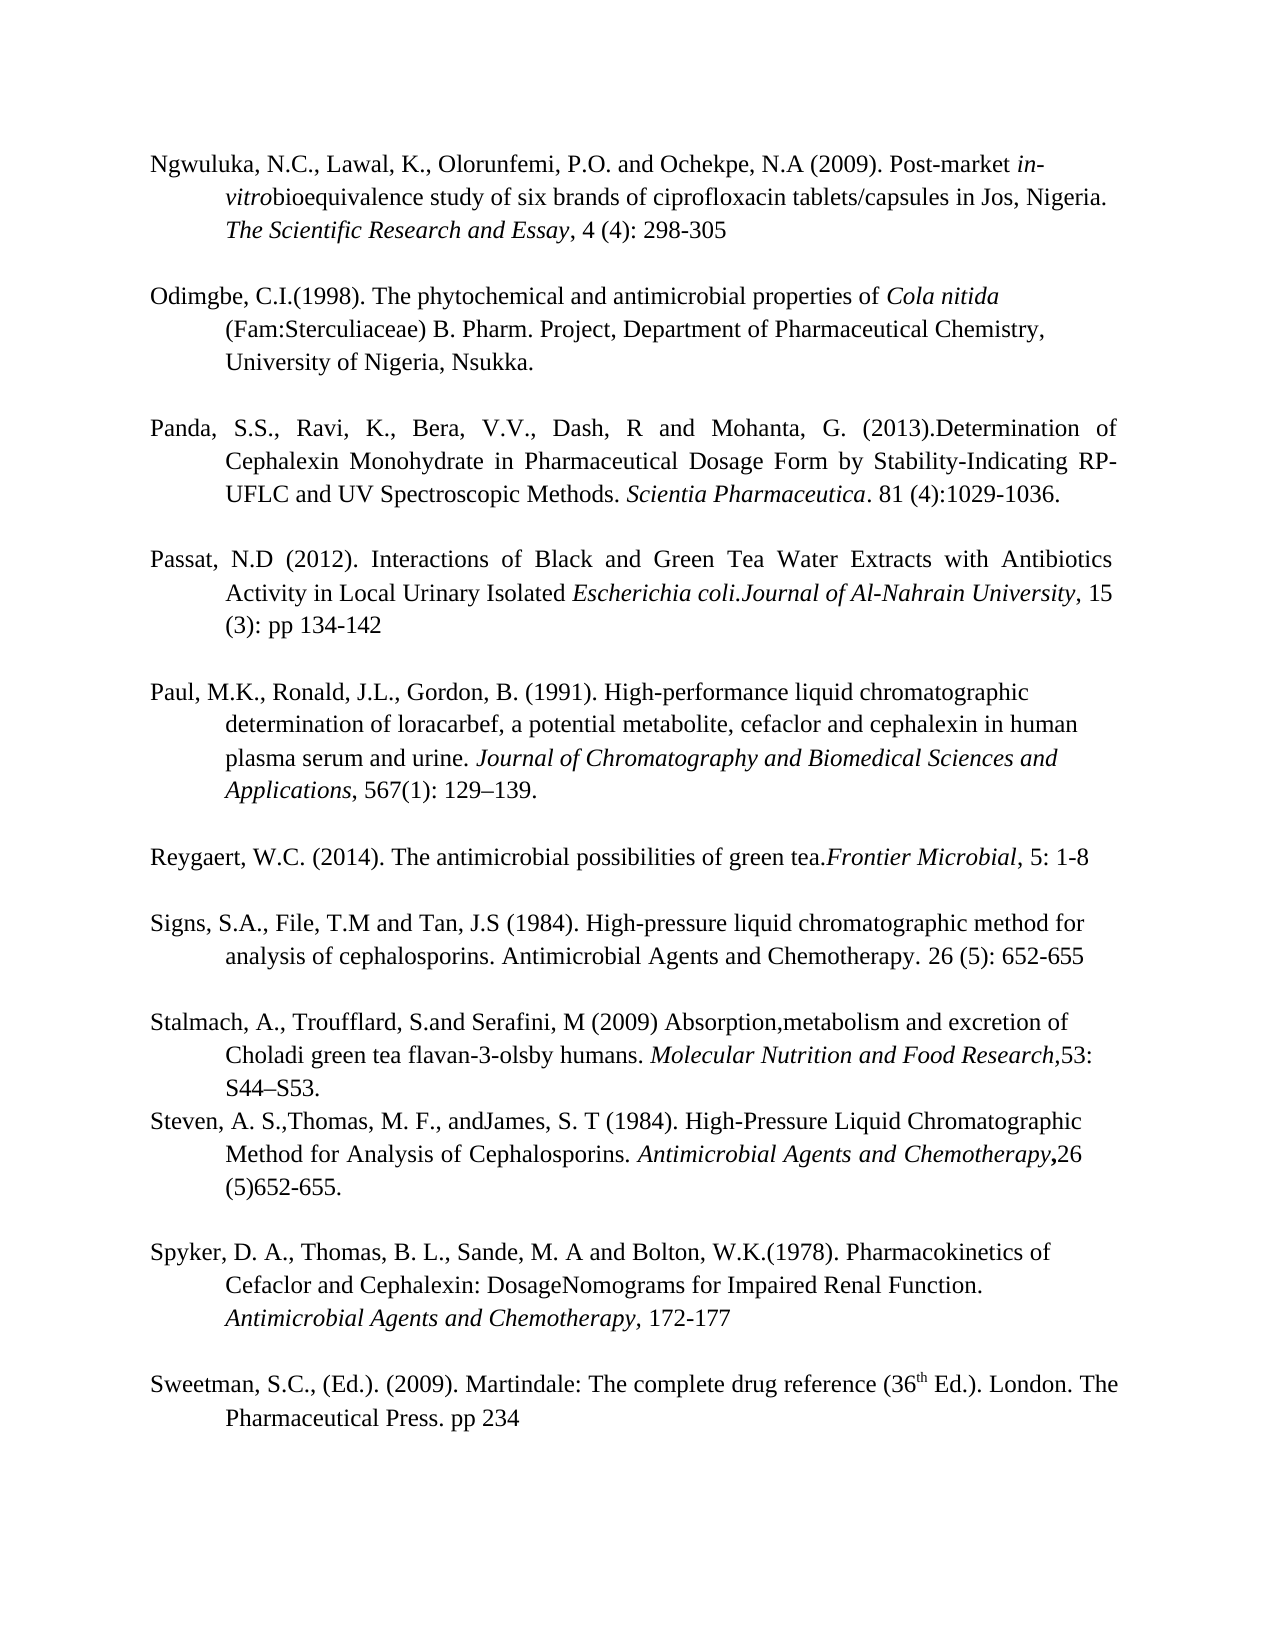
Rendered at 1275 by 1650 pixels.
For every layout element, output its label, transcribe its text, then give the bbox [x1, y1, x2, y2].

text Paul, M.K., Ronald, J.L., Gordon, B. (1991). High-performance liquid chromatographic determination of loracarbef, a potential metabolite, cefaclor and cephalexin in human plasma serum and urine. Journal of Chromatography and Biomedical Sciences and Applications, 567(1): 129–139. [150, 677, 1100, 804]
text Ngwuluka, N.C., Lawal, K., Olorunfemi, P.O. and Ochekpe, N.A (2009). Post-market in- vitrobioequivalence study of six brands of ciprofloxacin tablets/capsules in Jos, Nigeria. The Scientific Research and Essay, 4 (4): 298-305 [150, 149, 1131, 244]
text Odimgbe, C.I.(1998). The phytochemical and antimicrobial properties of Cola nitida (Fam:Sterculiaceae) B. Pharm. Project, Department of Pharmaceutical Chemistry, University of Nigeria, Nsukka. [150, 281, 1105, 376]
text Sweetman, S.C., (Ed.). (2009). Martindale: The complete drug reference (36th Ed.). London. The Pharmaceutical Press. pp 234 [150, 1369, 1118, 1431]
text Spyker, D. A., Thomas, B. L., Sande, M. A and Bolton, W.K.(1978). Pharmacokinetics of Cefaclor and Cephalexin: DosageNomograms for Impaired Renal Function. [150, 1237, 1105, 1299]
text Steven, A. S.,Thomas, M. F., andJames, S. T (1984). High-Pressure Liquid Chromatographic Method for Analysis of Cephalosporins. Antimicrobial Agents and Chemotherapy,26 (5)652-655. [150, 1106, 1082, 1201]
text Panda, S.S., Ravi, K., Bera, V.V., Dash, R and Mohanta, G. (2013).Determination of Cephalexin Monohydrate in Pharmaceutical Dosage Form by Stability-Indicating RP-UFLC and UV Spectroscopic Methods. Scientia Pharmaceutica. 81 (4):1029-1036. [150, 413, 1118, 507]
text (3): pp 134-142 [225, 611, 1171, 639]
text Reygaert, W.C. (2014). The antimicrobial possibilities of green tea.Frontier Microbial, 5: 1-8 [150, 842, 1171, 871]
text Stalmach, A., Troufflard, S.and Serafini, M (2009) Absorption,metabolism and excretion of Choladi green tea flavan-3-olsby humans. Molecular Nutrition and Food Research,53: S44–S53. [150, 1007, 1100, 1102]
text Signs, S.A., File, T.M and Tan, J.S (1984). High-pressure liquid chromatographic method for analysis of cephalosporins. Antimicrobial Agents and Chemotherapy. 26 (5): 652-655 [150, 908, 1105, 970]
text Antimicrobial Agents and Chemotherapy, 172-177 [225, 1303, 1171, 1332]
text Passat, N.D (2012). Interactions of Black and Green Tea Water Extracts with Antibiotics Activity in Local Urinary Isolated Escherichia coli.Journal of Al-Nahrain University, 15 [150, 544, 1113, 607]
